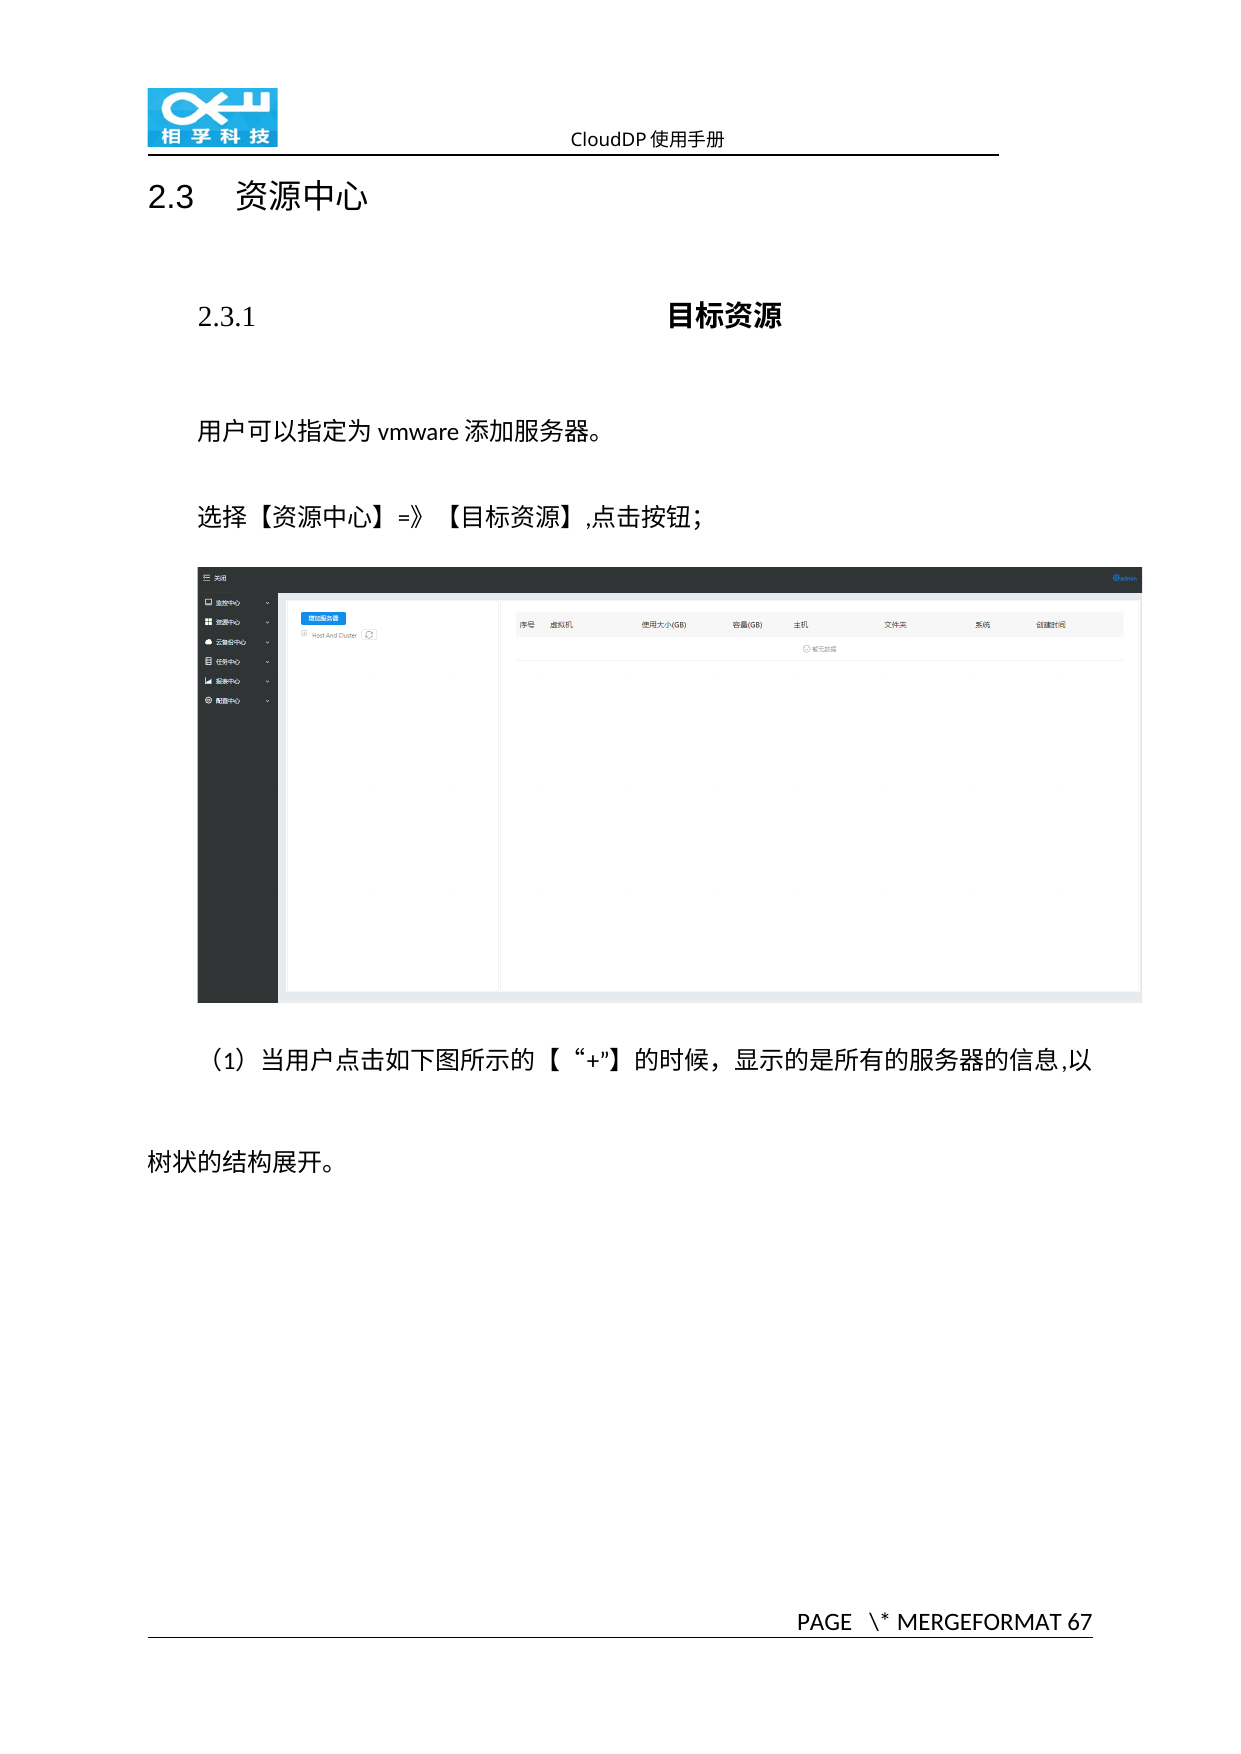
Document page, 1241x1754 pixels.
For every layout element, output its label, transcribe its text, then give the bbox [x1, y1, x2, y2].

subtitle 目标资源 [198, 279, 1093, 347]
text （1）当用户点击如下图所示的【“+”】的时候，显示的是所有的服务器的信息,以树状的结构展开。 [148, 1024, 1093, 1194]
text 用户可以指定为vmware添加服务器。 [148, 396, 1093, 463]
subtitle 资源中心 [148, 160, 1093, 228]
picture [147, 88, 278, 147]
text 选择【资源中心】=》【目标资源】,点击按钮； [148, 482, 1093, 549]
picture [197, 567, 1143, 1003]
